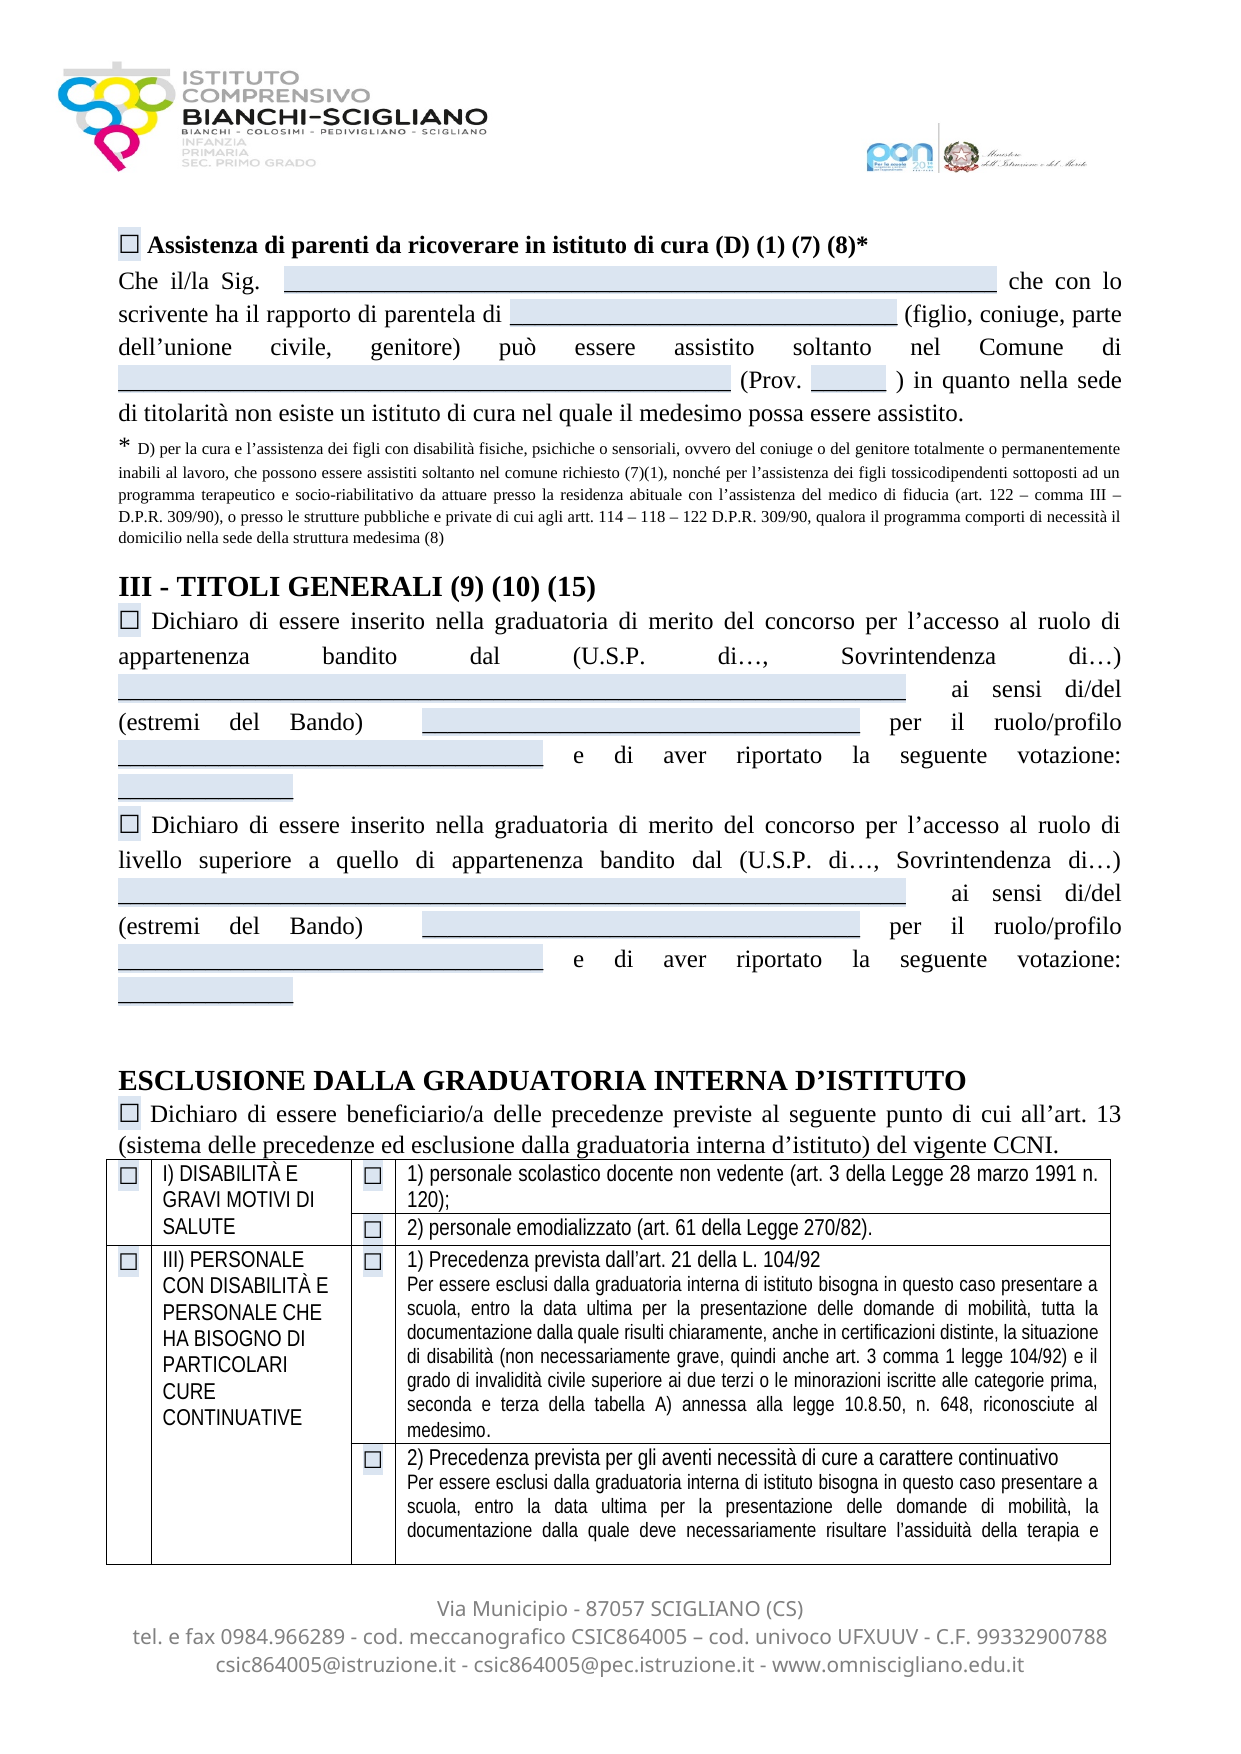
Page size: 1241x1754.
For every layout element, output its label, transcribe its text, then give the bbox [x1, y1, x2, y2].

table_header I) DISABILITÀ E GRAVI MOTIVI DI SALUTE [152, 1160, 351, 1245]
text * D) per la cura e l’assistenza dei figli con disabilità fisiche, psichiche o sensoriali, ovvero del coniuge o del genitore totalmente o permanentemente inabili al lavoro, che possono essere assistiti soltanto nel comune richiesto (7)(1), nonché per l’assistenza dei figli tossicodipendenti sottoposti ad un programma terapeutico e socio-riabilitativo da attuare presso la residenza abituale con l’assistenza del medico di fiducia (art. 122 – comma III – D.P.R. 309/90), o presso le strutture pubbliche e private di cui agli artt. 114 – 118 – 122 D.P.R. 309/90, qualora il programma comporti di necessità il domicilio nella sede della struttura medesima (8) [118, 431, 1122, 547]
text Assistenza di parenti da ricoverare in istituto di cura (D) (1) (7) (8)* [141, 227, 1122, 261]
text III - TITOLI GENERALI (9) (10) (15) [118, 569, 1122, 603]
table_cell [352, 1444, 395, 1564]
table_cell [383, 1214, 395, 1245]
text Dichiaro di essere beneficiario/a delle precedenze previste al seguente punto di cui all’art. 13 (sistema delle precedenze ed esclusione dalla graduatoria interna d’istituto) del vigente CCNI. [118, 1096, 1122, 1159]
picture [33, 60, 1087, 172]
table_header [352, 1160, 395, 1213]
text Dichiaro di essere inserito nella graduatoria di merito del concorso per l’accesso al ruolo di appartenenza bandito dal (U.S.P. di…, Sovrintendenza di…) ai sensi di/del (estremi del Bando) per il ruolo/profilo e di aver riportato la seguente votazione: [118, 603, 1122, 802]
text Che il/la Sig. che con lo scrivente ha il rapporto di parentela di (figlio, coniuge, parte dell’unione civile, genitore) può essere assistito soltanto nel Comune di in quanto nella sede di titolarità non esiste un istituto di cura nel quale il medesimo possa essere assistito. [118, 266, 1122, 427]
table_cell III) PERSONALE CON DISABILITÀ E PERSONALE CHE HA BISOGNO DI PARTICOLARI CURE CONTINUATIVE [152, 1246, 351, 1564]
table_cell [107, 1246, 151, 1564]
table_header [107, 1160, 151, 1245]
text Dichiaro di essere inserito nella graduatoria di merito del concorso per l’accesso al ruolo di livello superiore a quello di appartenenza bandito dal (U.S.P. di…, Sovrintendenza di…) ai sensi di/del (estremi del Bando) per il ruolo/profilo e di aver riportato la seguente votazione: [118, 806, 1122, 1006]
table_cell 1) Precedenza prevista dall’art. 21 della L. 104/92 Per essere esclusi dalla graduatoria interna di istituto bisogna in questo caso presentare a scuola, entro la data ultima per la presentazione delle domande di mobilità, tutta la documentazione dalla quale risulti chiaramente, anche in certificazioni distinte, la situazione di disabilità (non necessariamente grave, quindi anche art. 3 comma 1 legge 104/92) e il grado di invalidità civile superiore ai due terzi o le minorazioni iscritte alle categorie prima, seconda e terza della tabella A) annessa alla legge 10.8.50, n. 648, riconosciute al medesimo. [396, 1246, 1110, 1442]
table_cell [352, 1246, 395, 1442]
table_cell 2) personale emodializzato (art. 61 della Legge 270/82). [396, 1214, 1110, 1245]
table_cell [352, 1214, 363, 1245]
table_header 1) personale scolastico docente non vedente (art. 3 della Legge 28 marzo 1991 n. 120); [396, 1160, 1110, 1213]
text ESCLUSIONE DALLA GRADUATORIA INTERNA D’ISTITUTO [118, 1063, 1122, 1096]
